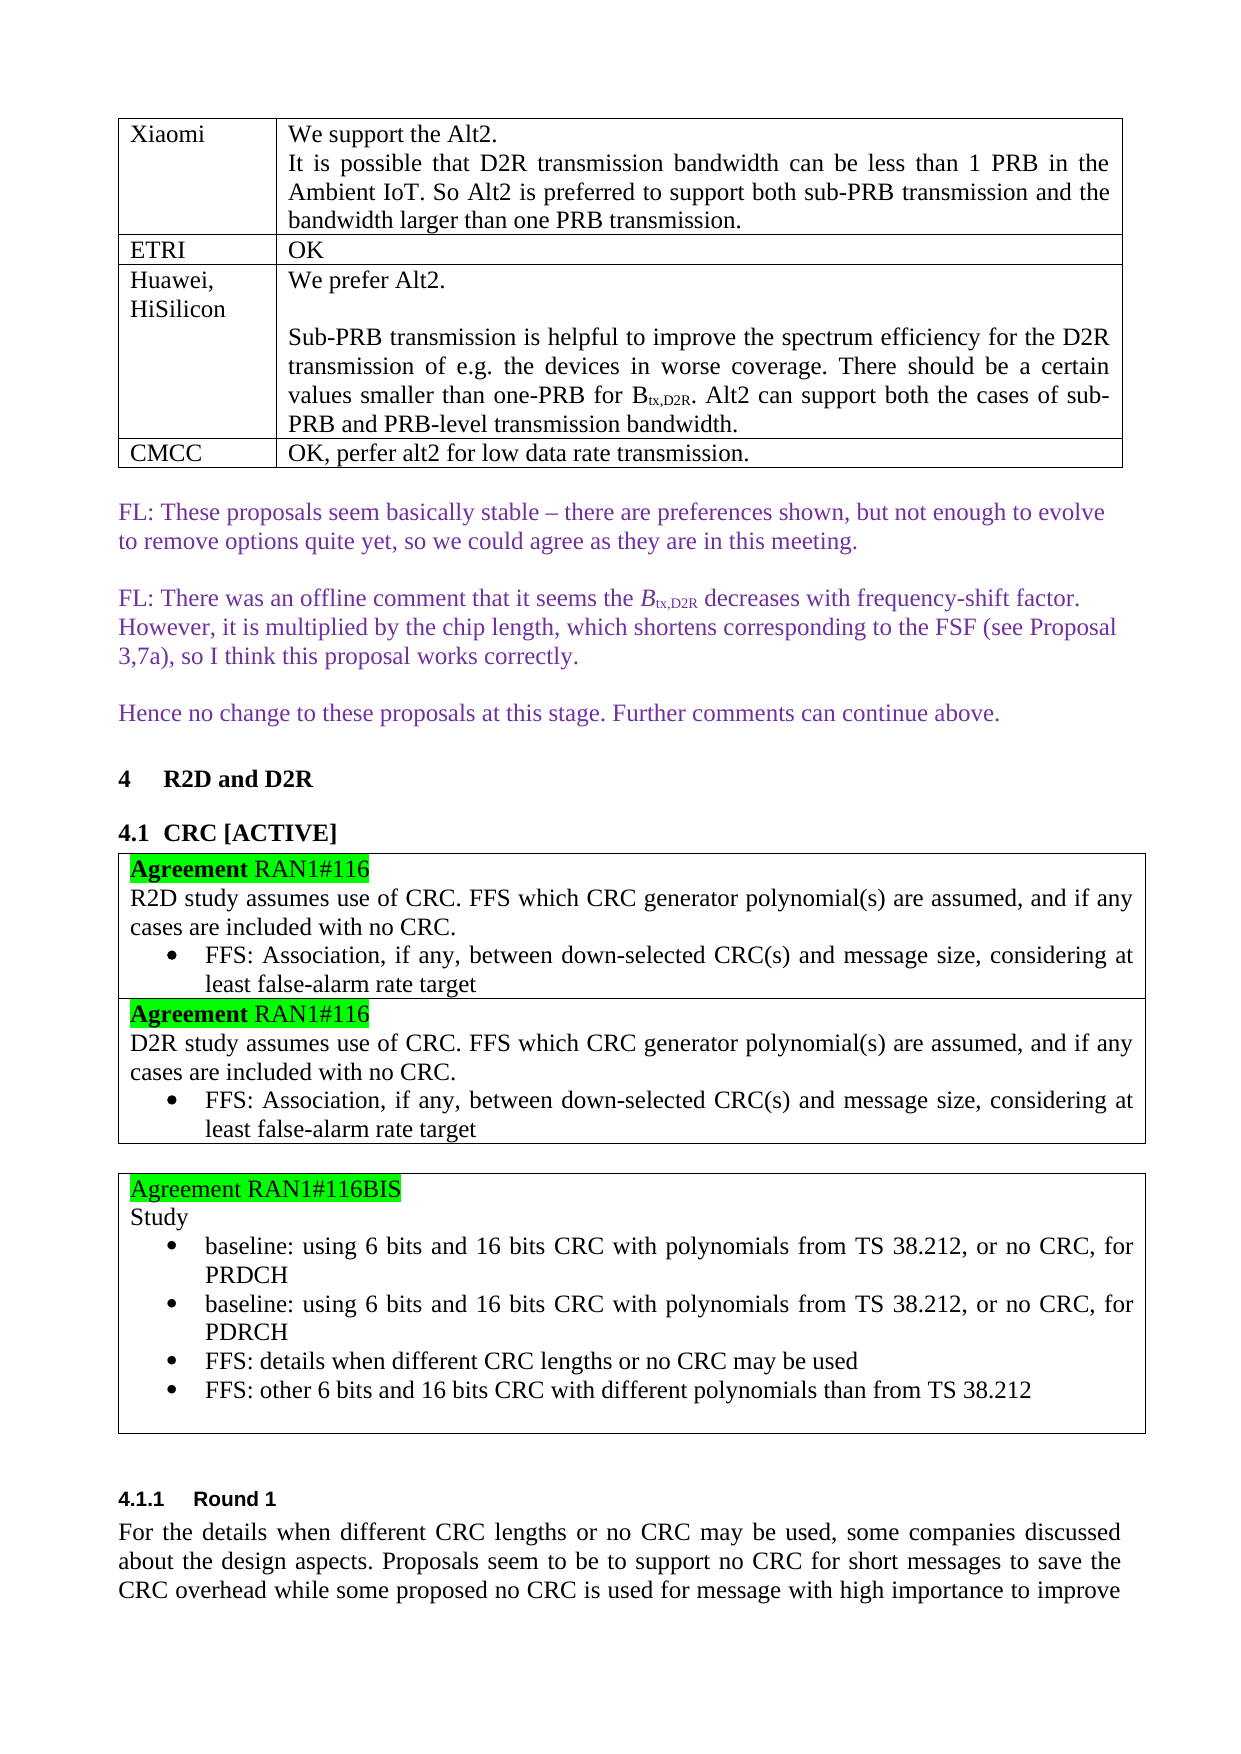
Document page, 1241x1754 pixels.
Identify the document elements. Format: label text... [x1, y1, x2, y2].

table_cell Huawei, HiSilicon [119, 265, 276, 437]
table_cell Xiaomi [119, 119, 276, 234]
table_cell CMCC [119, 439, 276, 467]
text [118, 1517, 1122, 1604]
table_header Agreement RAN1#116BIS Study baseline: using 6 bits and 16 bits CRC with polynomials from TS 38.212, or no CRC, for PRDCH baseline: using 6 bits and 16 bits CRC with polynomials from TS 38.212, or no CRC, for PDRCH FFS: details when different CRC lengths or no CRC may be used FFS: other 6 bits and 16 bits CRC with different polynomials than from TS 38.212 [119, 1174, 1145, 1432]
text Hence no change to these proposals at this stage. Further comments can continue above. [118, 698, 1122, 727]
text FL: There was an offline comment that it seems the Btx,D2R decreases with frequency-shift factor. However, it is multiplied by the chip length, which shortens corresponding to the FSF (see Proposal 3,7a), so I think this proposal works correctly. [118, 583, 1122, 669]
table_cell We support the Alt2. It is possible that D2R transmission bandwidth can be less than 1 PRB in the Ambient IoT. So Alt2 is preferred to support both sub-PRB transmission and the bandwidth larger than one PRB transmission. [277, 119, 1122, 234]
subtitle Round 1 [118, 1487, 1122, 1511]
table_cell OK, perfer alt2 for low data rate transmission. [277, 439, 1122, 467]
table_header Agreement RAN1#116 R2D study assumes use of CRC. FFS which CRC generator polynomial(s) are assumed, and if any cases are included with no CRC. FFS: Association, if any, between down-selected CRC(s) and message size, considering at least false-alarm rate target [119, 854, 1145, 998]
table_cell OK [277, 235, 1122, 264]
subtitle CRC [ACTIVE] [118, 818, 1122, 847]
text FL: These proposals seem basically stable – there are preferences shown, but not enough to evolve to remove options quite yet, so we could agree as they are in this meeting. [118, 497, 1122, 554]
table_cell We prefer Alt2. Sub-PRB transmission is helpful to improve the spectrum efficiency for the D2R transmission of e.g. the devices in worse coverage. There should be a certain values smaller than one-PRB for Btx,D2R. Alt2 can support both the cases of sub-PRB and PRB-level transmission bandwidth. [277, 265, 1122, 437]
table_cell ETRI [119, 235, 276, 264]
subtitle R2D and D2R [118, 764, 1122, 793]
table_cell Agreement RAN1#116 D2R study assumes use of CRC. FFS which CRC generator polynomial(s) are assumed, and if any cases are included with no CRC. FFS: Association, if any, between down-selected CRC(s) and message size, considering at least false-alarm rate target [119, 999, 1145, 1143]
